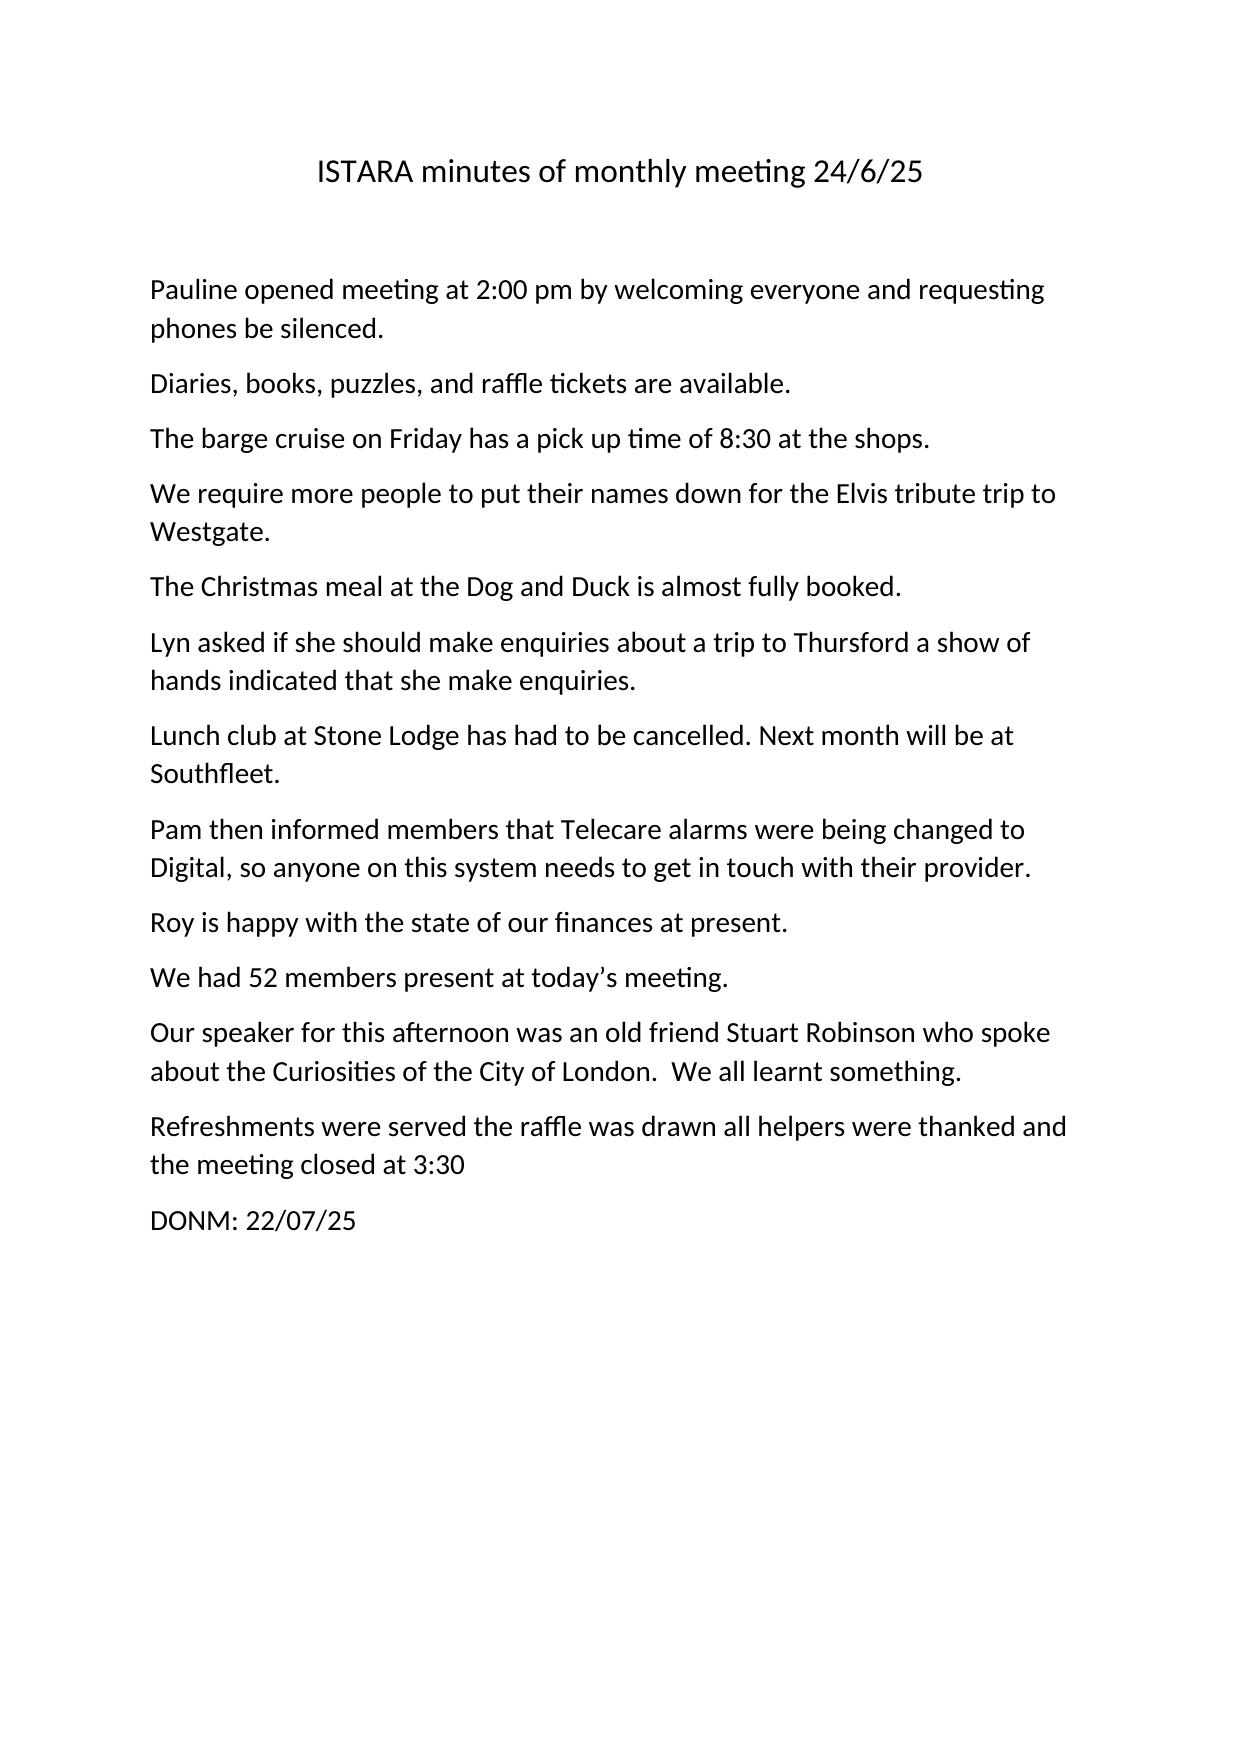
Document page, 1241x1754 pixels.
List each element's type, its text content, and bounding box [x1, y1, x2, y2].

text We require more people to put their names down for the Elvis tribute trip to Westgate. [150, 475, 1090, 549]
text Lyn asked if she should make enquiries about a trip to Thursford a show of hands indicated that she make enquiries. [150, 624, 1090, 698]
text Pam then informed members that Telecare alarms were being changed to Digital, so anyone on this system needs to get in touch with their provider. [150, 811, 1090, 885]
text DONM: 22/07/25 [150, 1202, 1090, 1237]
text The Christmas meal at the Dog and Duck is almost fully booked. [150, 568, 1090, 604]
text Lunch club at Stone Lodge has had to be cancelled. Next month will be at Southfleet. [150, 717, 1090, 791]
text Refreshments were served the raffle was drawn all helpers were thanked and the meeting closed at 3:30 [150, 1108, 1090, 1182]
text ISTARA minutes of monthly meeting 24/6/25 [150, 150, 1090, 191]
text The barge cruise on Friday has a pick up time of 8:30 at the shops. [150, 420, 1090, 456]
text We had 52 members present at today’s meeting. [150, 959, 1090, 995]
text Pauline opened meeting at 2:00 pm by welcoming everyone and requesting phones be silenced. [150, 271, 1090, 345]
text Diaries, books, puzzles, and raffle tickets are available. [150, 365, 1090, 400]
text Our speaker for this afternoon was an old friend Stuart Robinson who spoke about the Curiosities of the City of London. We all learnt something. [150, 1014, 1090, 1088]
text Roy is happy with the state of our finances at present. [150, 904, 1090, 940]
